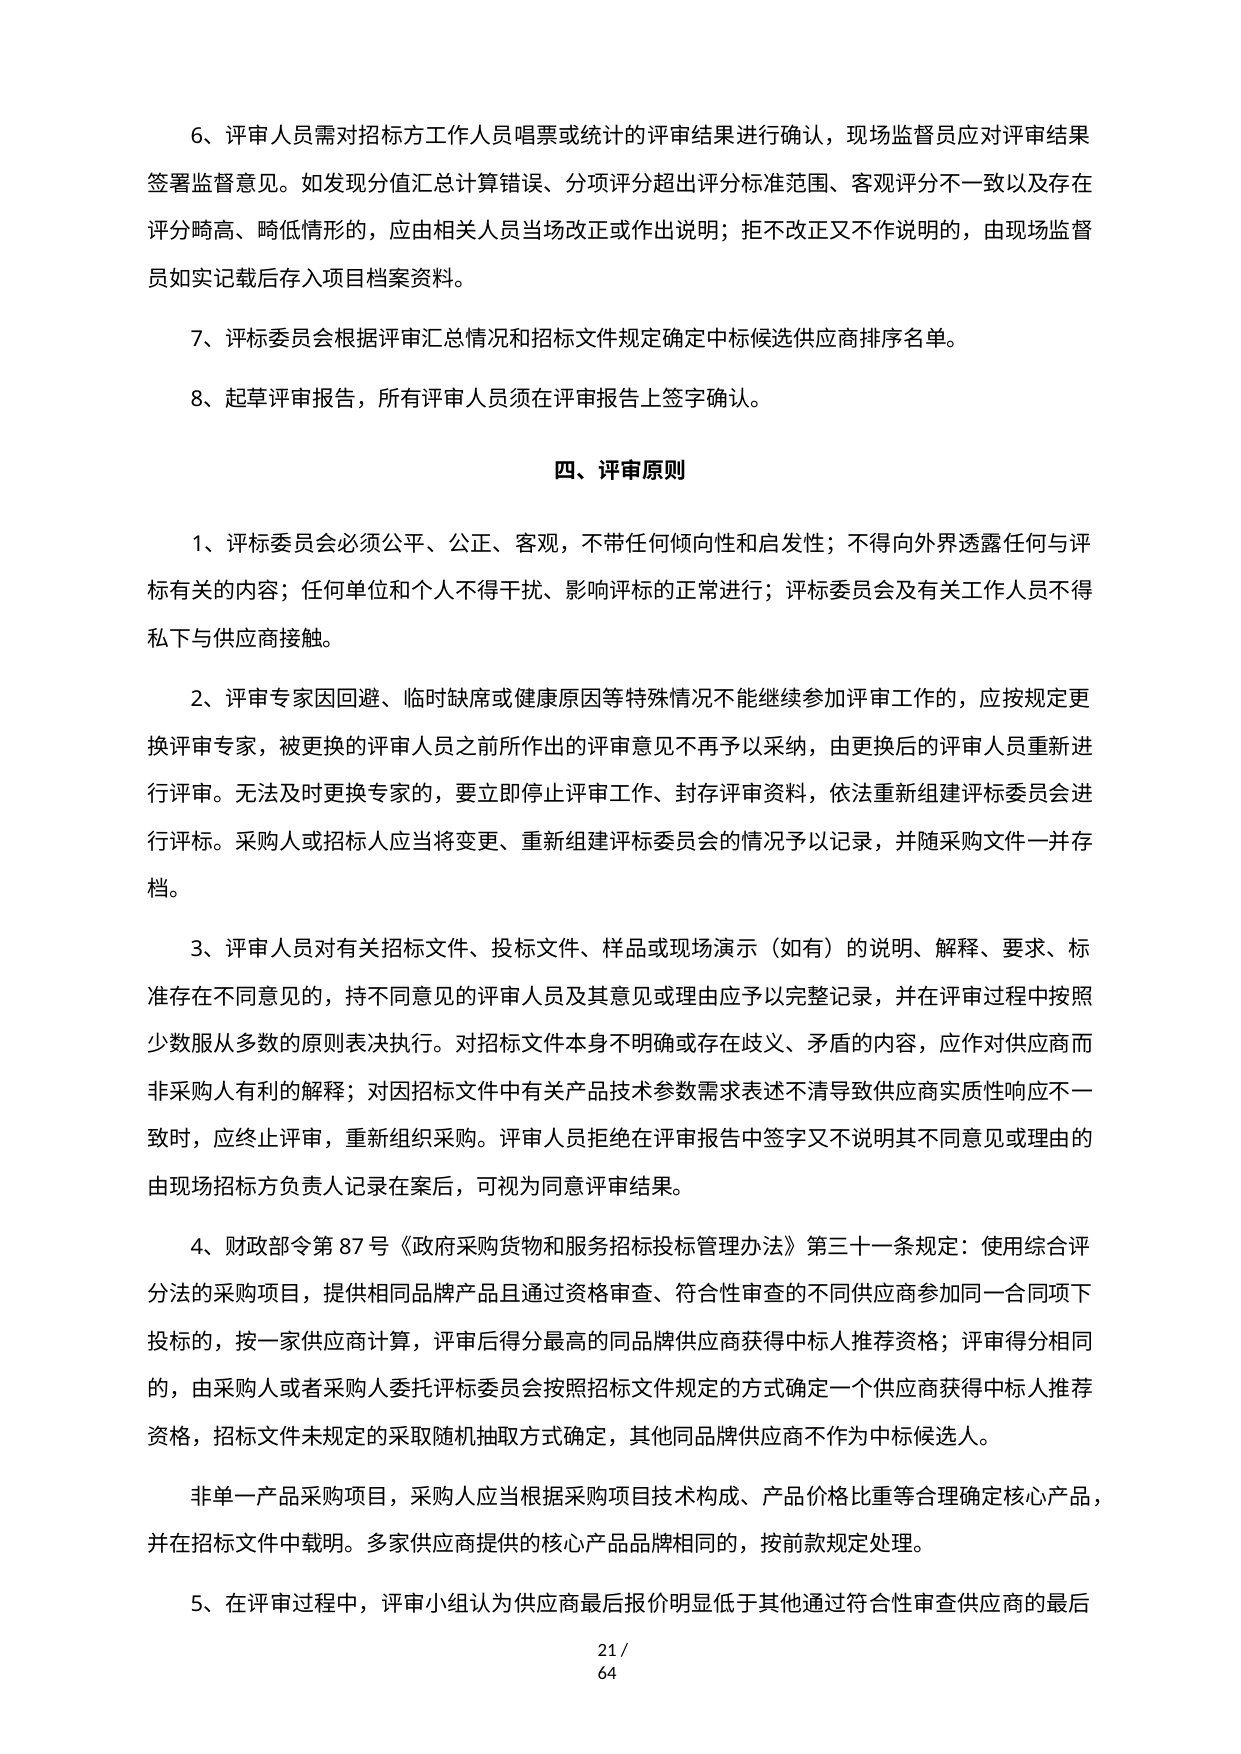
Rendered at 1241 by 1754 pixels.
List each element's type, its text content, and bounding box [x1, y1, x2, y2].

text 1、评标委员会必须公平、公正、客观，不带任何倾向性和启发性；不得向外界透露任何与评标有关的内容；任何单位和个人不得干扰、影响评标的正常进行；评标委员会及有关工作人员不得私下与供应商接触。 [148, 526, 1093, 653]
text 3、评审人员对有关招标文件、投标文件、样品或现场演示（如有）的说明、解释、要求、标准存在不同意见的，持不同意见的评审人员及其意见或理由应予以完整记录，并在评审过程中按照少数服从多数的原则表决执行。对招标文件本身不明确或存在歧义、矛盾的内容，应作对供应商而非采购人有利的解释；对因招标文件中有关产品技术参数需求表述不清导致供应商实质性响应不一致时，应终止评审，重新组织采购。评审人员拒绝在评审报告中签字又不说明其不同意见或理由的，由现场招标方负责人记录在案后，可视为同意评审结果。 [148, 931, 1093, 1200]
text 四、评审原则 [148, 453, 1093, 485]
text 4、财政部令第87号《政府采购货物和服务招标投标管理办法》第三十一条规定：使用综合评分法的采购项目，提供相同品牌产品且通过资格审查、符合性审查的不同供应商参加同一合同项下投标的，按一家供应商计算，评审后得分最高的同品牌供应商获得中标人推荐资格；评审得分相同的，由采购人或者采购人委托评标委员会按照招标文件规定的方式确定一个供应商获得中标人推荐资格，招标文件未规定的采取随机抽取方式确定，其他同品牌供应商不作为中标候选人。 [148, 1229, 1093, 1451]
text 非单一产品采购项目，采购人应当根据采购项目技术构成、产品价格比重等合理确定核心产品，并在招标文件中载明。多家供应商提供的核心产品品牌相同的，按前款规定处理。 [148, 1479, 1093, 1558]
text 8、起草评审报告，所有评审人员须在评审报告上签字确认。 [148, 381, 1093, 413]
text 2、评审专家因回避、临时缺席或健康原因等特殊情况不能继续参加评审工作的，应按规定更换评审专家，被更换的评审人员之前所作出的评审意见不再予以采纳，由更换后的评审人员重新进行评审。无法及时更换专家的，要立即停止评审工作、封存评审资料，依法重新组建评标委员会进行评标。采购人或招标人应当将变更、重新组建评标委员会的情况予以记录，并随采购文件一并存档。 [148, 681, 1093, 903]
text 7、评标委员会根据评审汇总情况和招标文件规定确定中标候选供应商排序名单。 [148, 321, 1093, 352]
text 6、评审人员需对招标方工作人员唱票或统计的评审结果进行确认，现场监督员应对评审结果签署监督意见。如发现分值汇总计算错误、分项评分超出评分标准范围、客观评分不一致以及存在评分畸高、畸低情形的，应由相关人员当场改正或作出说明；拒不改正又不作说明的，由现场监督员如实记载后存入项目档案资料。 [148, 118, 1093, 292]
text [148, 1586, 1093, 1618]
